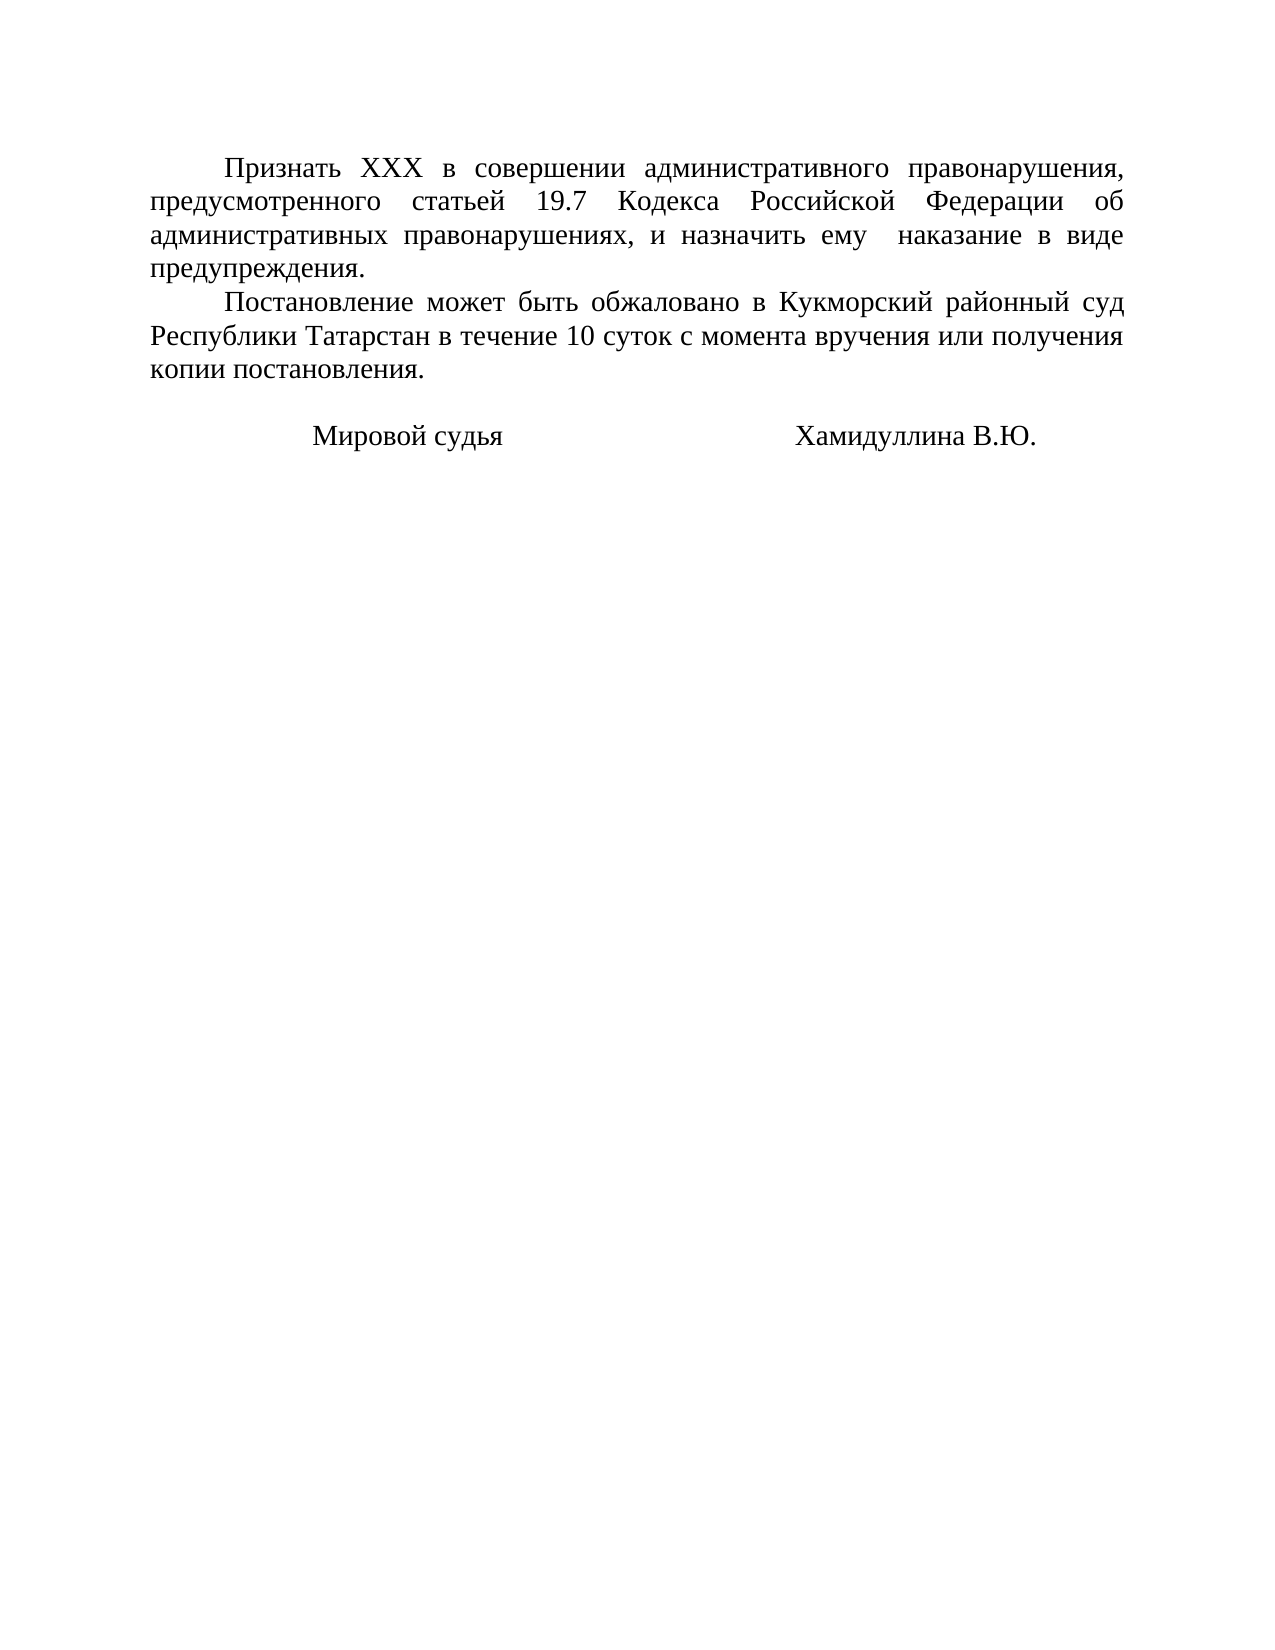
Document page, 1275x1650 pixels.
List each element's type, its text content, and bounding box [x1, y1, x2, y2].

text Признать ХХХ в совершении административного правонарушения, предусмотренного статьей 19.7 Кодекса Российской Федерации об административных правонарушениях, и назначить ему наказание в виде предупреждения. [150, 150, 1125, 284]
text Постановление может быть обжаловано в Кукморский районный суд Республики Татарстан в течение 10 суток с момента вручения или получения копии постановления. [150, 284, 1125, 385]
text Мировой судья Хамидуллина В.Ю. [150, 418, 1125, 452]
